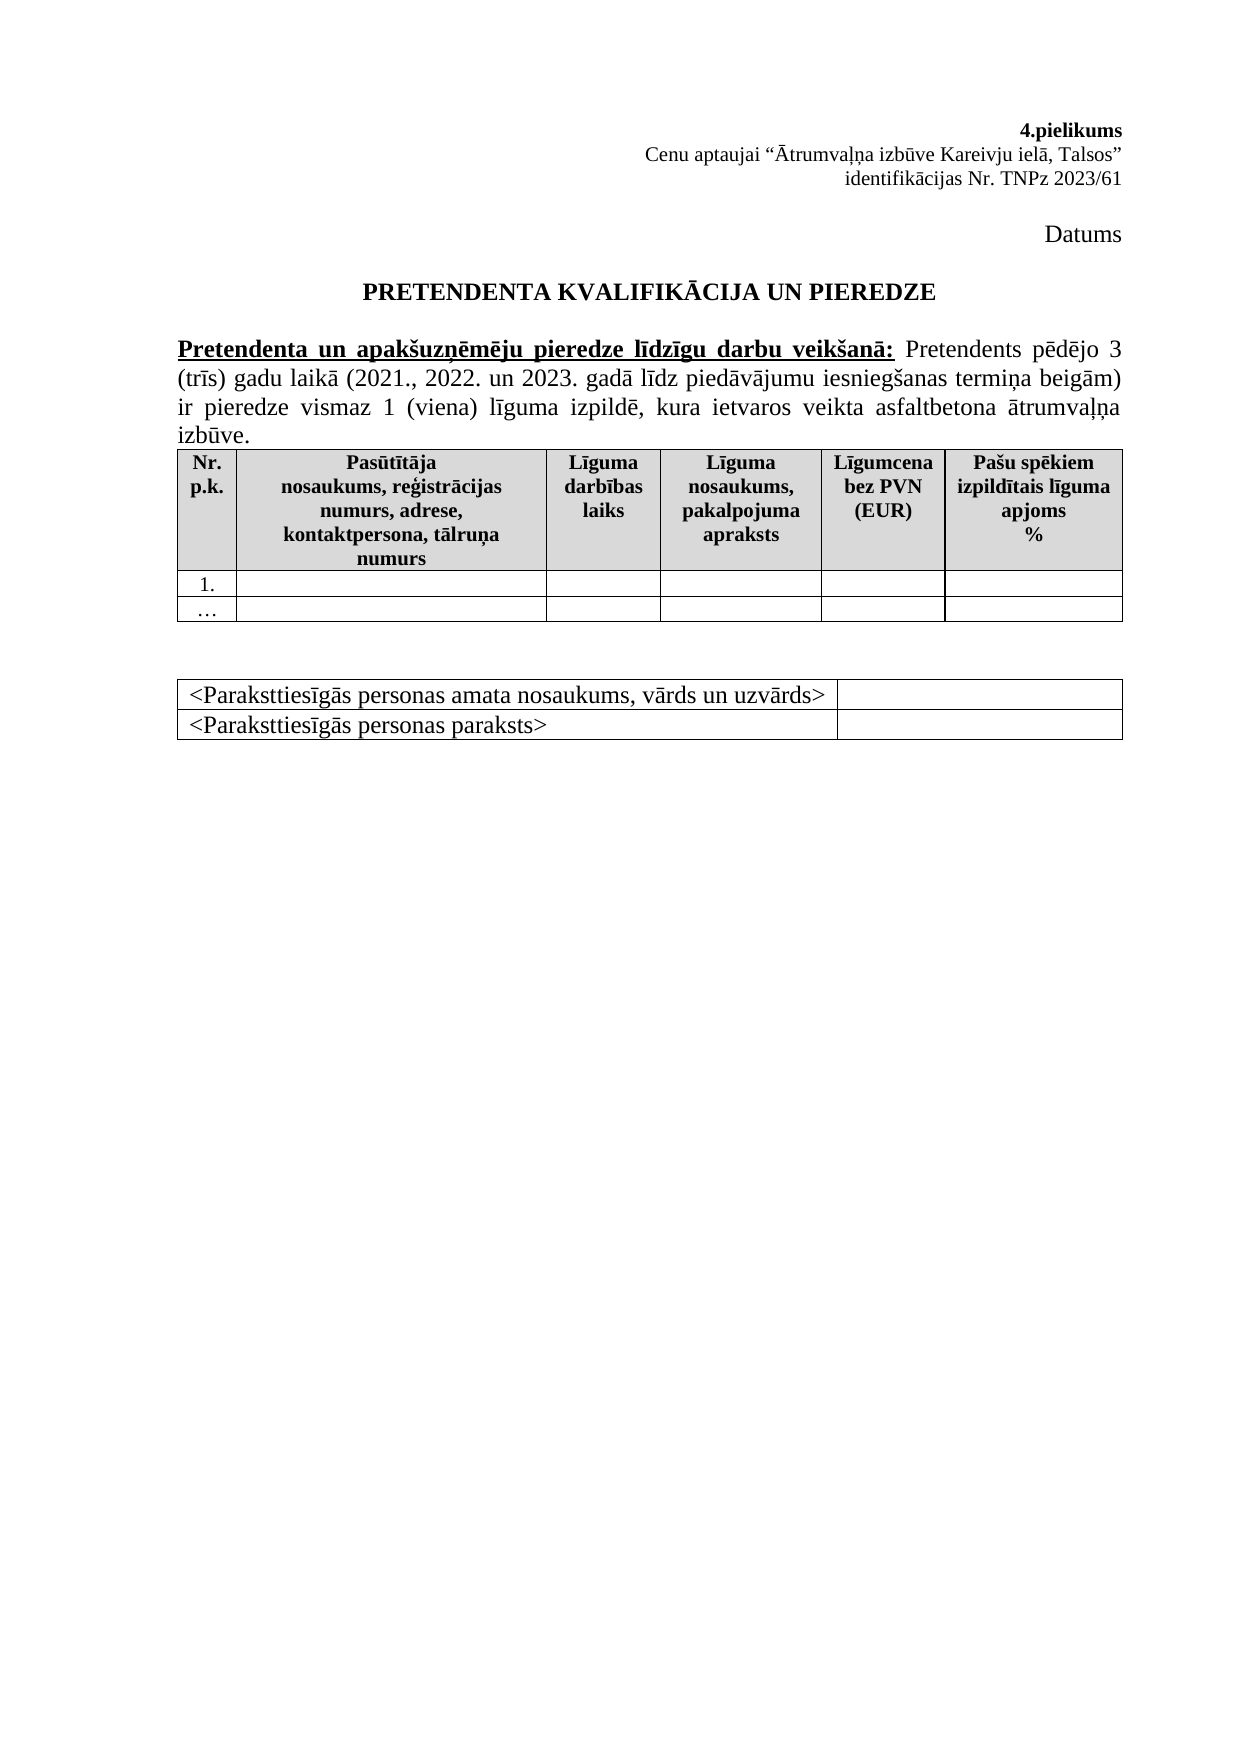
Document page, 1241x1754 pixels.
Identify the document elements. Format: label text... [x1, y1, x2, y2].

table_cell [661, 597, 821, 621]
table_cell [822, 597, 944, 621]
table_header <Paraksttiesīgās personas amata nosaukums, vārds un uzvārds> [178, 680, 837, 709]
table_header Līguma nosaukums, pakalpojuma apraksts [661, 450, 821, 570]
table_cell [822, 571, 944, 596]
text Pretendenta un apakšuzņēmēju pieredze līdzīgu darbu veikšanā: Pretendents pēdējo 3 (trīs) gadu laikā (2021., 2022. un 2023. gadā līdz piedāvājumu iesniegšanas termiņa beigām) ir pieredze vismaz 1 (viena) līguma izpildē, kura ietvaros veikta asfaltbetona ātrumvaļņa izbūve. [177, 334, 1122, 449]
table_cell [946, 597, 1122, 621]
table_header Pašu spēkiem izpildītais līguma apjoms % [946, 450, 1122, 570]
table_cell … [178, 597, 236, 621]
text 4.pielikums [177, 118, 1122, 142]
table_cell [547, 597, 660, 621]
text Cenu aptaujai “Ātrumvaļņa izbūve Kareivju ielā, Talsos” [177, 142, 1122, 166]
text Datums [177, 219, 1122, 248]
text PRETENDENTA KVALIFIKĀCIJA UN PIEREDZE [177, 277, 1122, 305]
table_cell [237, 597, 546, 621]
text identifikācijas Nr. TNPz 2023/61 [177, 166, 1122, 190]
table_cell 1. [178, 571, 236, 596]
table_header Līguma darbības laiks [547, 450, 660, 570]
table_header Pasūtītāja nosaukums, reģistrācijas numurs, adrese, kontaktpersona, tālruņa numurs [237, 450, 546, 570]
table_header [838, 680, 1122, 709]
table_cell [946, 571, 1122, 596]
table_header Līgumcena bez PVN (EUR) [822, 450, 944, 570]
table_cell [838, 710, 1122, 739]
table_cell [237, 571, 546, 596]
table_header Nr. p.k. [178, 450, 236, 570]
table_cell <Paraksttiesīgās personas paraksts> [178, 710, 837, 739]
table_cell [547, 571, 660, 596]
table_cell [661, 571, 821, 596]
